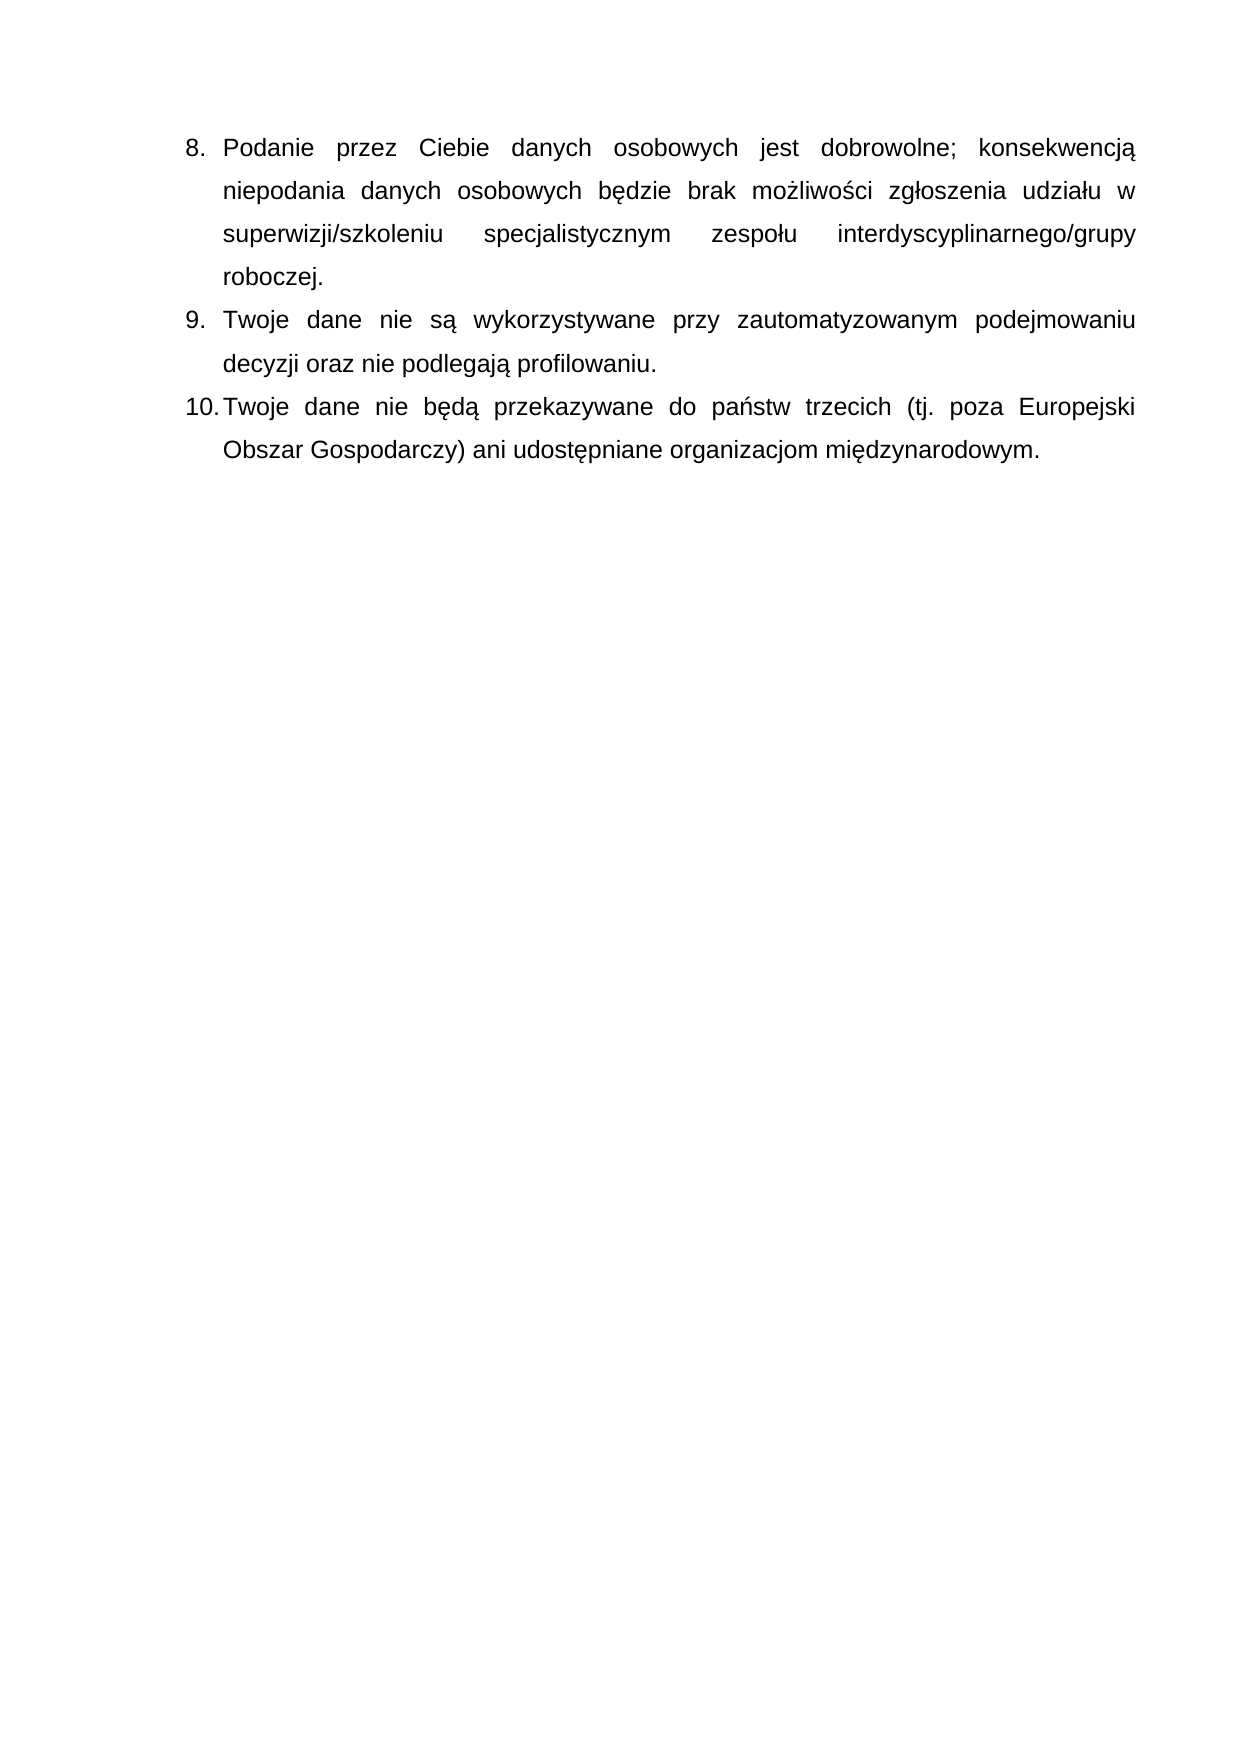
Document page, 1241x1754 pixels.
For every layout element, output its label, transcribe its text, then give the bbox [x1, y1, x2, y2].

list Podanie przez Ciebie danych osobowych jest dobrowolne; konsekwencją niepodania danych osobowych będzie brak możliwości zgłoszenia udziału w superwizji/szkoleniu specjalistycznym zespołu interdyscyplinarnego/grupy roboczej. [185, 133, 1137, 291]
list Twoje dane nie są wykorzystywane przy zautomatyzowanym podejmowaniu decyzji oraz nie podlegają profilowaniu. [185, 305, 1137, 377]
list Twoje dane nie będą przekazywane do państw trzecich (tj. poza Europejski Obszar Gospodarczy) ani udostępniane organizacjom międzynarodowym. [185, 392, 1137, 463]
